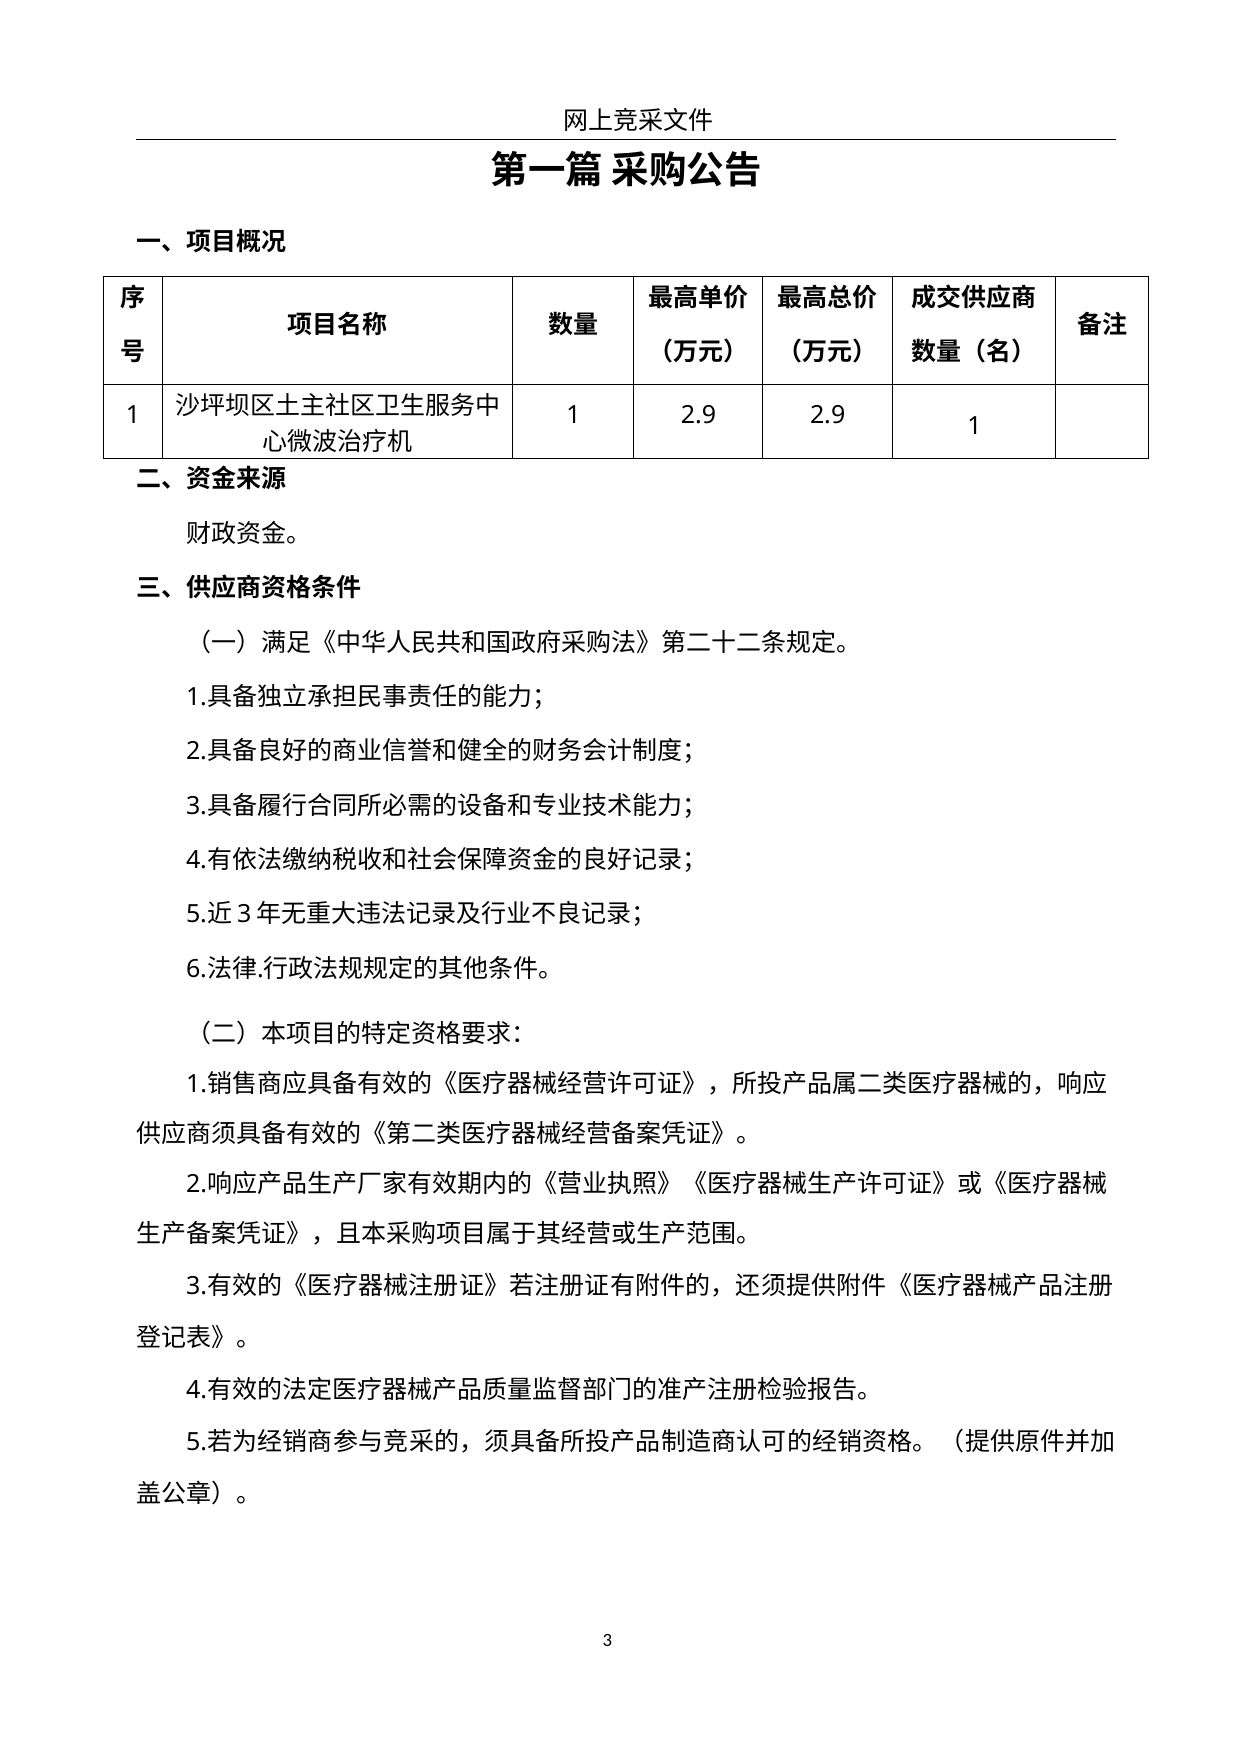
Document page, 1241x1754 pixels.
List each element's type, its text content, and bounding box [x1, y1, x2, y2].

subtitle 第一篇 采购公告 [136, 140, 1116, 194]
table_cell 1 [104, 385, 162, 458]
text （二）本项目的特定资格要求： [136, 1003, 1116, 1053]
table_header 项目名称 [163, 277, 512, 384]
table_cell 2.9 [634, 385, 762, 458]
table_cell 2.9 [763, 385, 892, 458]
subtitle 二、资金来源 [136, 459, 1116, 495]
text 2.具备良好的商业信誉和健全的财务会计制度； [136, 731, 1116, 767]
text 1.具备独立承担民事责任的能力； [136, 676, 1116, 713]
text 2.响应产品生产厂家有效期内的《营业执照》《医疗器械生产许可证》或《医疗器械生产备案凭证》，且本采购项目属于其经营或生产范围。 [136, 1153, 1116, 1253]
table_header 数量 [513, 277, 633, 384]
text 4.有效的法定医疗器械产品质量监督部门的准产注册检验报告。 [136, 1357, 1116, 1409]
text 财政资金。 [136, 513, 1116, 549]
table_cell [1056, 385, 1148, 458]
table_header 序号 [104, 277, 162, 384]
text （一）满足《中华人民共和国政府采购法》第二十二条规定。 [136, 622, 1116, 658]
subtitle 一、项目概况 [136, 222, 1116, 258]
text 3.具备履行合同所必需的设备和专业技术能力； [136, 785, 1116, 821]
table_header 最高单价（万元） [634, 277, 762, 384]
text 1.销售商应具备有效的《医疗器械经营许可证》，所投产品属二类医疗器械的，响应供应商须具备有效的《第二类医疗器械经营备案凭证》。 [136, 1053, 1116, 1153]
text 4.有依法缴纳税收和社会保障资金的良好记录； [136, 839, 1116, 876]
table_cell 沙坪坝区土主社区卫生服务中心微波治疗机 [163, 385, 512, 458]
subtitle 三、供应商资格条件 [136, 568, 1116, 604]
table_header 备注 [1056, 277, 1148, 384]
text 6.法律.行政法规规定的其他条件。 [136, 948, 1116, 984]
text 3.有效的《医疗器械注册证》若注册证有附件的，还须提供附件《医疗器械产品注册登记表》。 [136, 1253, 1116, 1357]
text 5.近3年无重大违法记录及行业不良记录； [136, 894, 1116, 930]
table_cell 1 [893, 385, 1055, 458]
table_cell 1 [513, 385, 633, 458]
table_header 成交供应商数量（名） [893, 277, 1055, 384]
text 5.若为经销商参与竞采的，须具备所投产品制造商认可的经销资格。（提供原件并加盖公章）。 [136, 1409, 1116, 1513]
table_header 最高总价 （万元） [763, 277, 892, 384]
